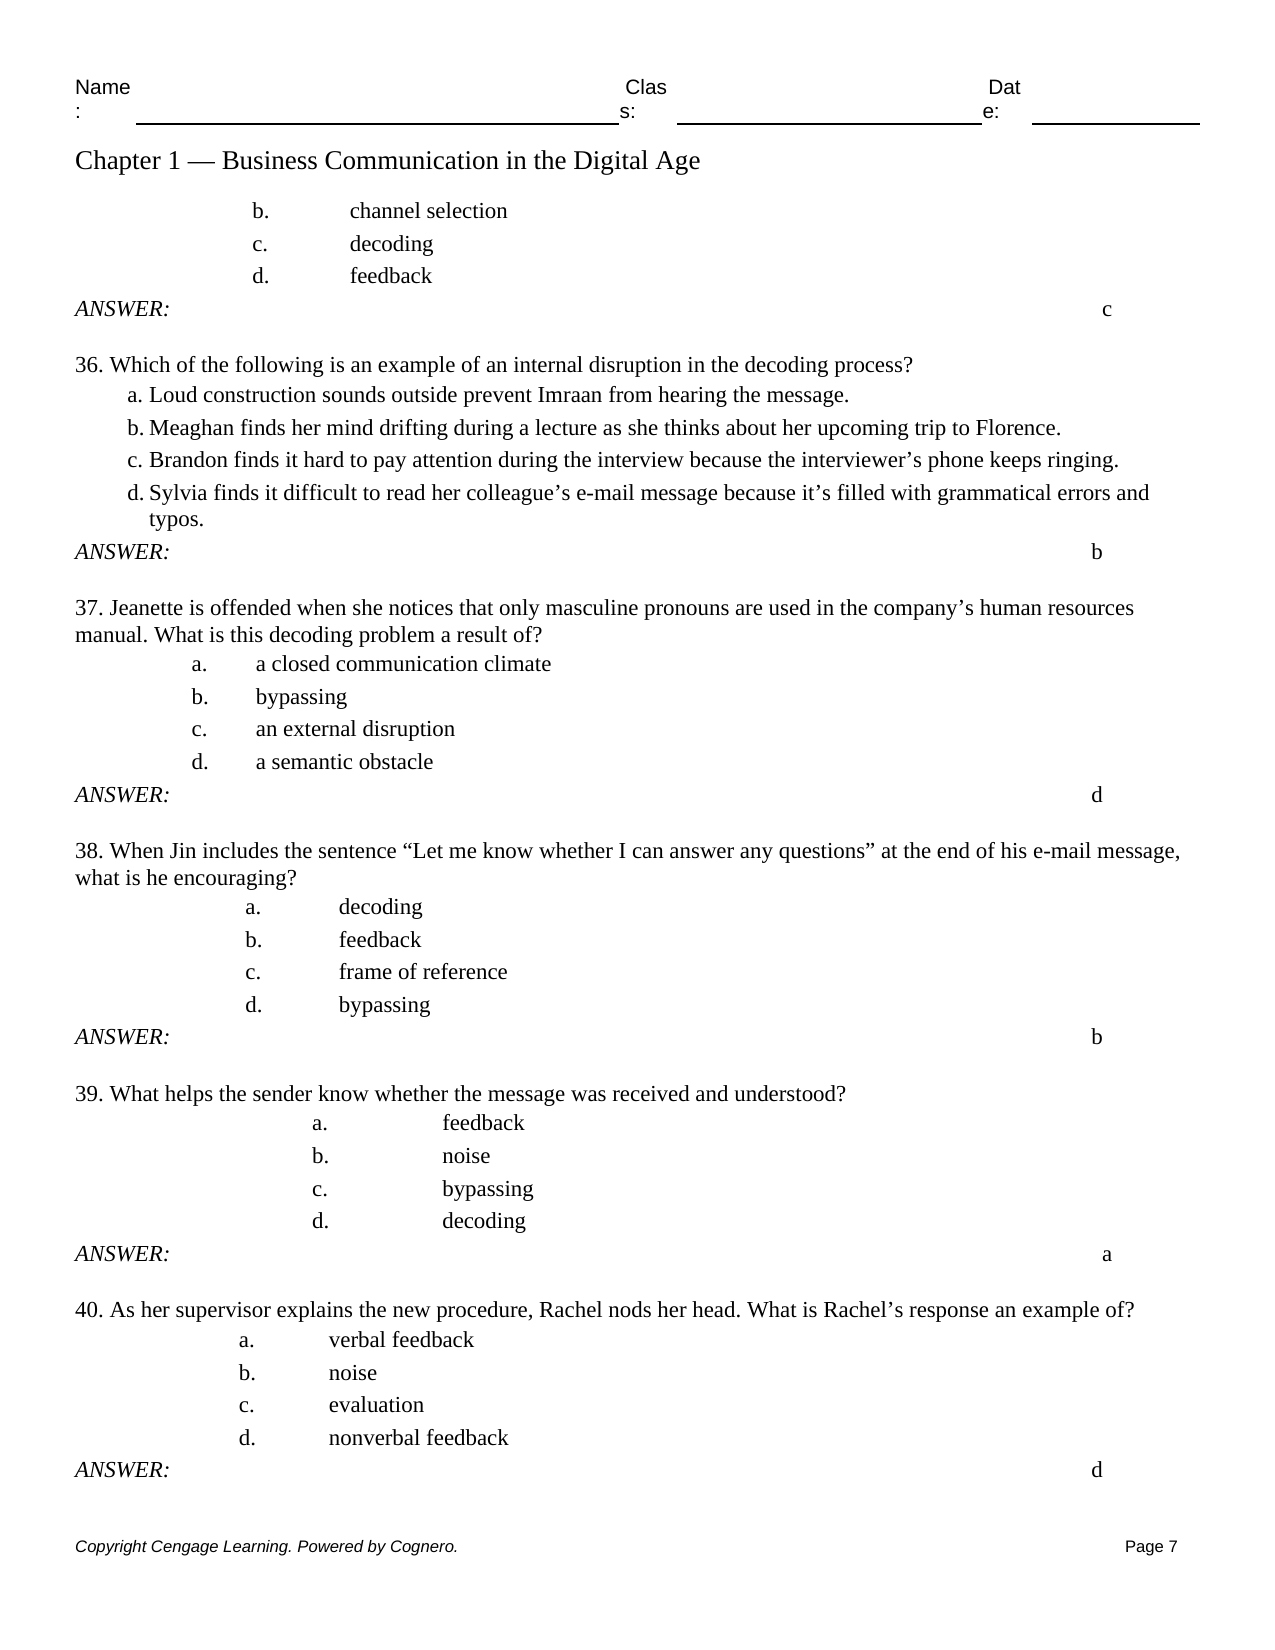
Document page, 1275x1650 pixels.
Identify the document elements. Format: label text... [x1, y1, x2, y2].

table_header 37. Jeanette is offended when she notices that only masculine pronouns are used in the company’s human resources manual. What is this decoding problem a result of? [75, 594, 1200, 810]
table_header 40. As her supervisor explains the new procedure, Rachel nods her head. What is Rachel’s response an example of? [75, 1296, 1200, 1486]
table_header 39. What helps the sender know whether the message was received and understood? [75, 1080, 1200, 1269]
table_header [75, 194, 1200, 324]
table_header 36. Which of the following is an example of an internal disruption in the decoding process? [75, 352, 1200, 567]
table_header 38. When Jin includes the sentence “Let me know whether I can answer any questions” at the end of his e-mail message, what is he encouraging? [75, 837, 1200, 1053]
